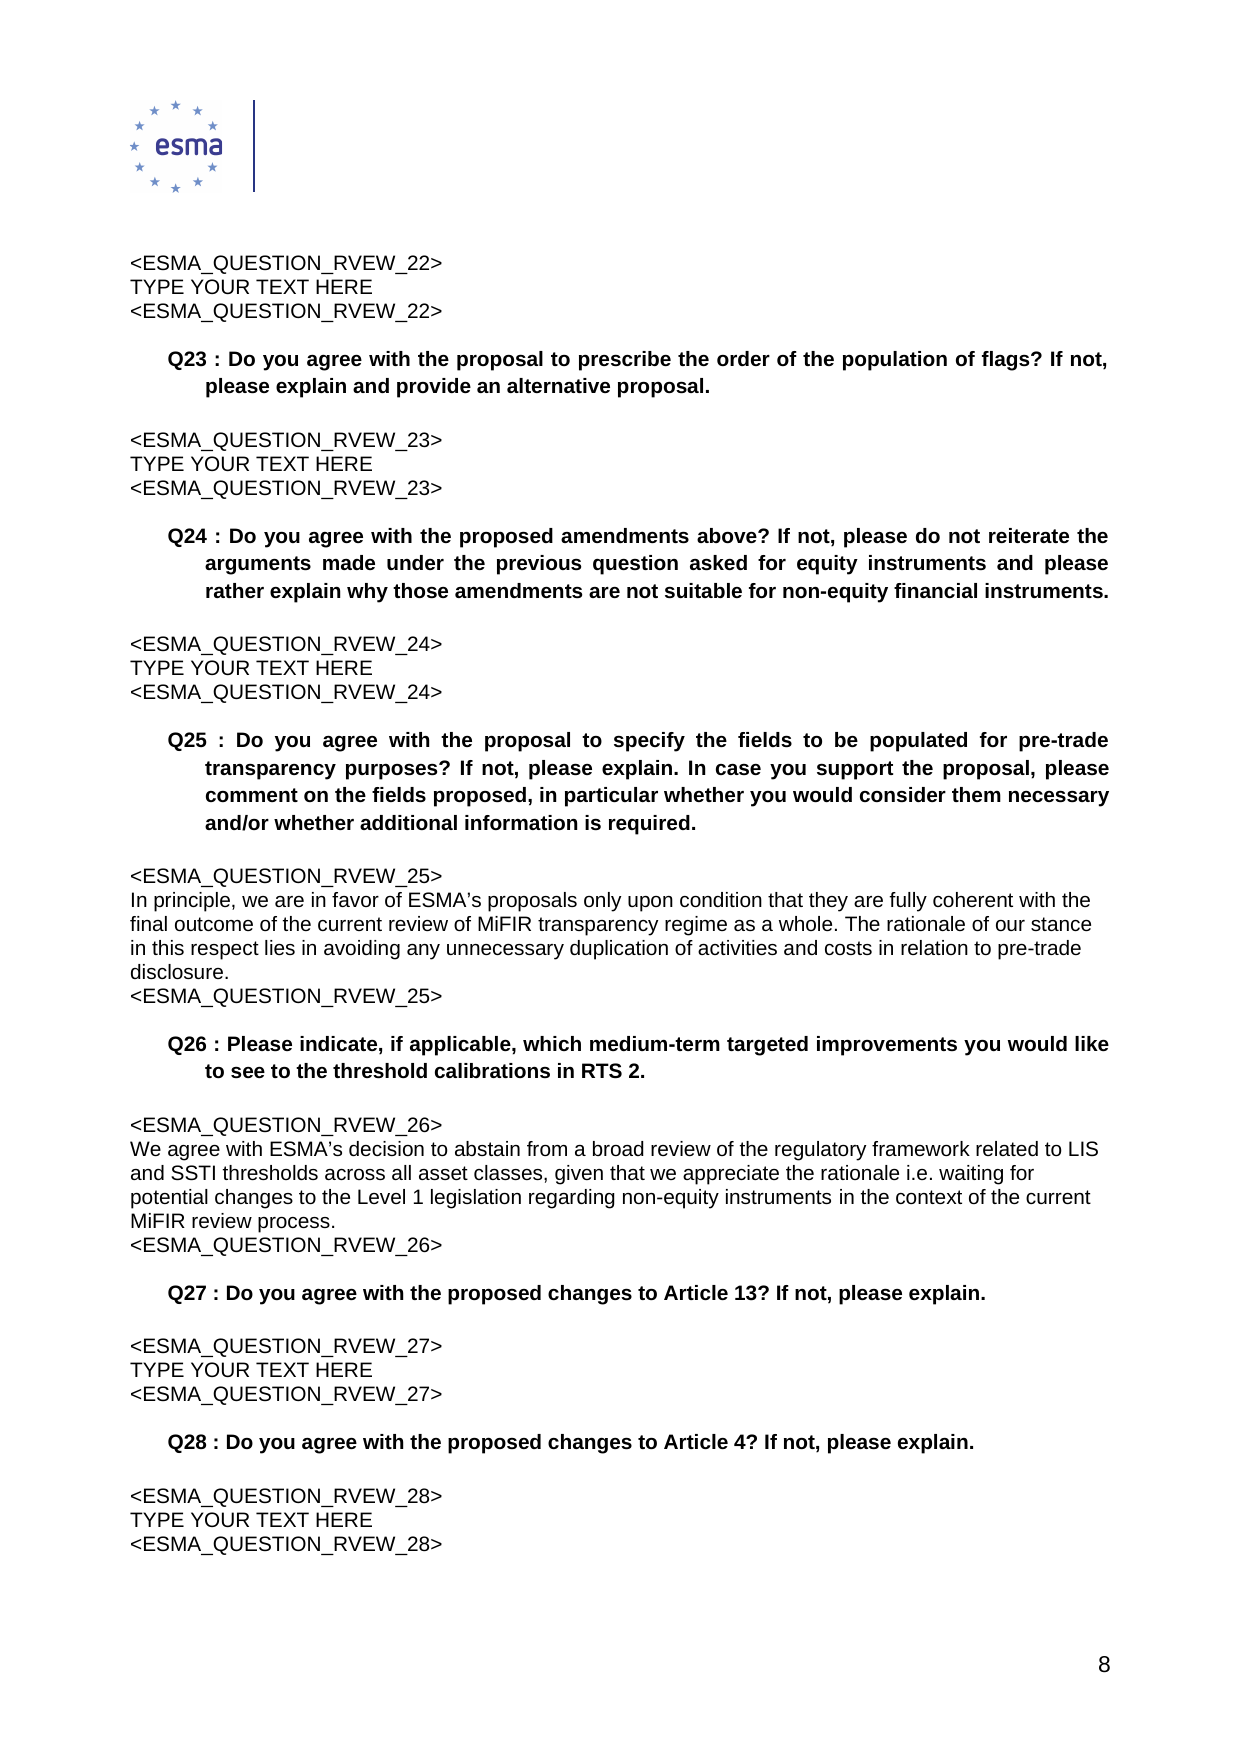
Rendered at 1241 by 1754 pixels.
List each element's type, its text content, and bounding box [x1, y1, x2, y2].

text <ESMA_QUESTION_RVEW_25> [130, 984, 1110, 1008]
text <ESMA_QUESTION_RVEW_23> [130, 476, 1110, 500]
text Q27 : Do you agree with the proposed changes to Article 13? If not, please explain. [167, 1281, 1110, 1304]
text <ESMA_QUESTION_RVEW_27> [130, 1334, 1110, 1358]
text <ESMA_QUESTION_RVEW_26> [130, 1113, 1110, 1137]
text Q25 : Do you agree with the proposal to specify the fields to be populated for pre-trade transparency purposes? If not, please explain. In case you support the proposal, please comment on the fields proposed, in particular whether you would consider them necessary and/or whether additional information is required. [167, 728, 1110, 834]
text TYPE YOUR TEXT HERE [130, 656, 1110, 680]
text TYPE YOUR TEXT HERE [130, 1358, 1110, 1382]
text TYPE YOUR TEXT HERE [130, 1507, 1110, 1531]
text Q28 : Do you agree with the proposed changes to Article 4? If not, please explain. [167, 1430, 1110, 1454]
text <ESMA_QUESTION_RVEW_28> [130, 1483, 1110, 1507]
text TYPE YOUR TEXT HERE [130, 275, 1110, 299]
text <ESMA_QUESTION_RVEW_24> [130, 680, 1110, 704]
text <ESMA_QUESTION_RVEW_23> [130, 428, 1110, 452]
text Q26 : Please indicate, if applicable, which medium-term targeted improvements you would like to see to the threshold calibrations in RTS 2. [167, 1032, 1110, 1083]
text <ESMA_QUESTION_RVEW_27> [130, 1382, 1110, 1406]
picture [129, 100, 223, 193]
text We agree with ESMA’s decision to abstain from a broad review of the regulatory framework related to LIS and SSTI thresholds across all asset classes, given that we appreciate the rationale i.e. waiting for potential changes to the Level 1 legislation regarding non-equity instruments in the context of the current MiFIR review process. [130, 1137, 1110, 1233]
text <ESMA_QUESTION_RVEW_25> [130, 864, 1110, 888]
text <ESMA_QUESTION_RVEW_22> [130, 299, 1110, 323]
text TYPE YOUR TEXT HERE [130, 452, 1110, 476]
text Q24 : Do you agree with the proposed amendments above? If not, please do not reiterate the arguments made under the previous question asked for equity instruments and please rather explain why those amendments are not suitable for non-equity financial instruments. [167, 524, 1110, 603]
text <ESMA_QUESTION_RVEW_28> [130, 1531, 1110, 1555]
text <ESMA_QUESTION_RVEW_22> [130, 251, 1110, 275]
text Q23 : Do you agree with the proposal to prescribe the order of the population of flags? If not, please explain and provide an alternative proposal. [167, 347, 1110, 398]
text <ESMA_QUESTION_RVEW_24> [130, 632, 1110, 656]
text <ESMA_QUESTION_RVEW_26> [130, 1233, 1110, 1257]
text In principle, we are in favor of ESMA’s proposals only upon condition that they are fully coherent with the final outcome of the current review of MiFIR transparency regime as a whole. The rationale of our stance in this respect lies in avoiding any unnecessary duplication of activities and costs in relation to pre-trade disclosure. [130, 888, 1110, 984]
